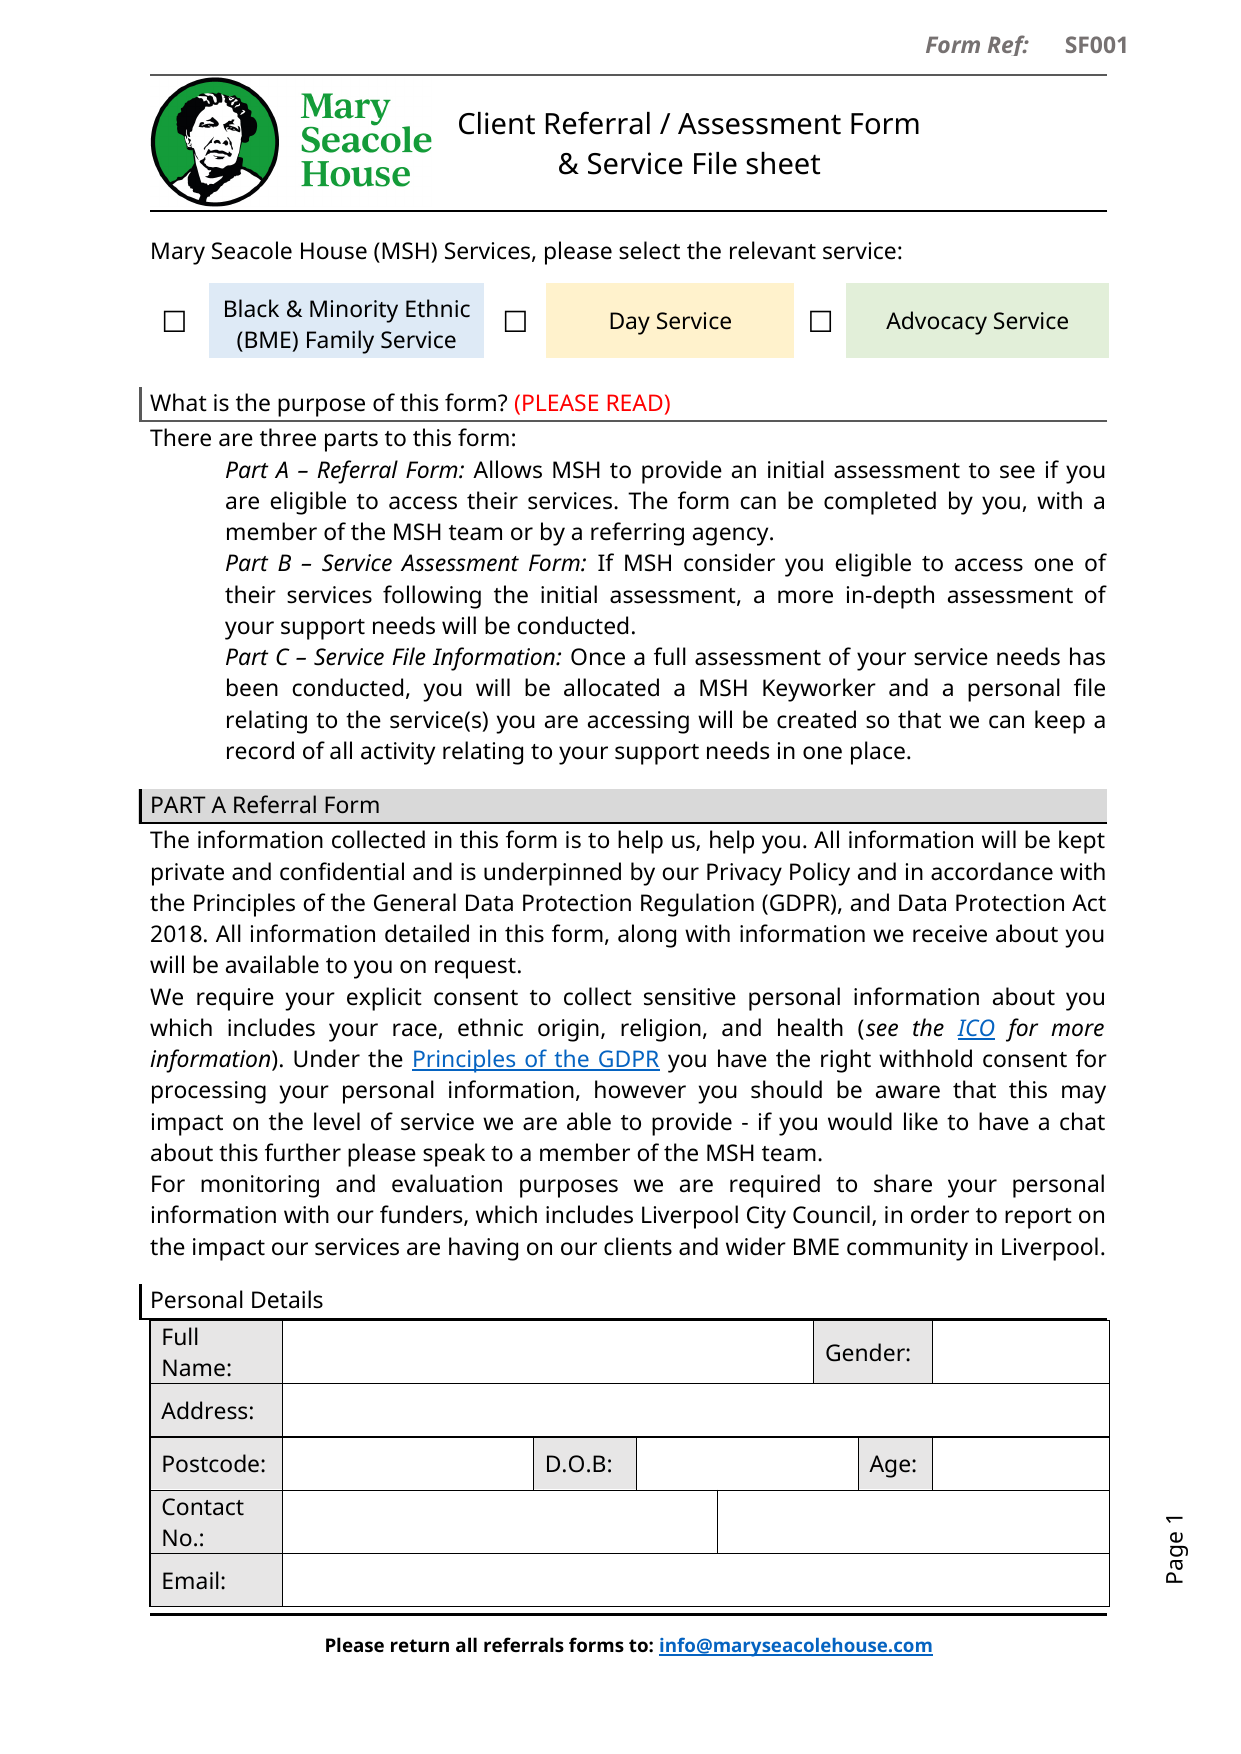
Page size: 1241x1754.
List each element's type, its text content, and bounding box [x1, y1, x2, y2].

table_header Gender: [814, 1321, 932, 1383]
table_cell D.O.B: [534, 1438, 636, 1489]
table_cell [283, 1491, 717, 1553]
text Mary Seacole House (MSH) Services, please select the relevant service: [150, 235, 1107, 266]
table_cell Postcode: [151, 1438, 282, 1489]
table_cell Contact No.: [151, 1491, 282, 1553]
table_cell [283, 1384, 1109, 1436]
table_cell [637, 1438, 858, 1489]
text Part A – Referral Form: Allows MSH to provide an initial assessment to see if you are eligible to access their services. The form can be completed by you, with a member of the MSH team or by a referring agency. [225, 453, 1107, 547]
text Part C – Service File Information: Once a full assessment of your service needs has been conducted, you will be allocated a MSH Keyworker and a personal file relating to the service(s) you are accessing will be created so that we can keep a record of all activity relating to your support needs in one place. [225, 641, 1107, 766]
table_header [484, 283, 546, 358]
table_header [150, 283, 209, 358]
text For monitoring and evaluation purposes we are required to share your personal information with our funders, which includes Liverpool City Council, in order to report on the impact our services are having on our clients and wider BME community in Liverpool. [150, 1168, 1107, 1262]
text Part B – Service Assessment Form: If MSH consider you eligible to access one of their services following the initial assessment, a more in-depth assessment of your support needs will be conducted. [225, 547, 1107, 641]
table_cell [718, 1491, 1109, 1553]
text PART A Referral Form [142, 789, 1107, 822]
text We require your explicit consent to collect sensitive personal information about you which includes your race, ethnic origin, religion, and health (see the ICO for more information). Under the Principles of the GDPR you have the right withhold consent for processing your personal information, however you should be aware that this may impact on the level of service we are able to provide - if you would like to have a chat about this further please speak to a member of the MSH team. [150, 980, 1107, 1168]
table_cell Age: [859, 1438, 932, 1489]
text Personal Details [142, 1284, 1107, 1318]
table_header Full Name: [151, 1321, 282, 1383]
table_header [283, 1321, 813, 1383]
table_cell Address: [151, 1384, 282, 1436]
text There are three parts to this form: [150, 422, 1107, 453]
table_header Black & Minority Ethnic (BME) Family Service [209, 283, 484, 358]
table_cell [283, 1438, 533, 1489]
table_cell [933, 1438, 1109, 1489]
table_header [933, 1321, 1109, 1383]
table_header Advocacy Service [846, 283, 1109, 358]
table_header Day Service [546, 283, 794, 358]
table_cell Email: [151, 1554, 282, 1606]
text What is the purpose of this form? (PLEASE READ) [142, 387, 1107, 420]
picture [150, 77, 432, 207]
table_header [794, 283, 846, 358]
table_cell [283, 1554, 1109, 1606]
text The information collected in this form is to help us, help you. All information will be kept private and confidential and is underpinned by our Privacy Policy and in accordance with the Principles of the General Data Protection Regulation (GDPR), and Data Protection Act 2018. All information detailed in this form, along with information we receive about you will be available to you on request. [150, 824, 1107, 980]
